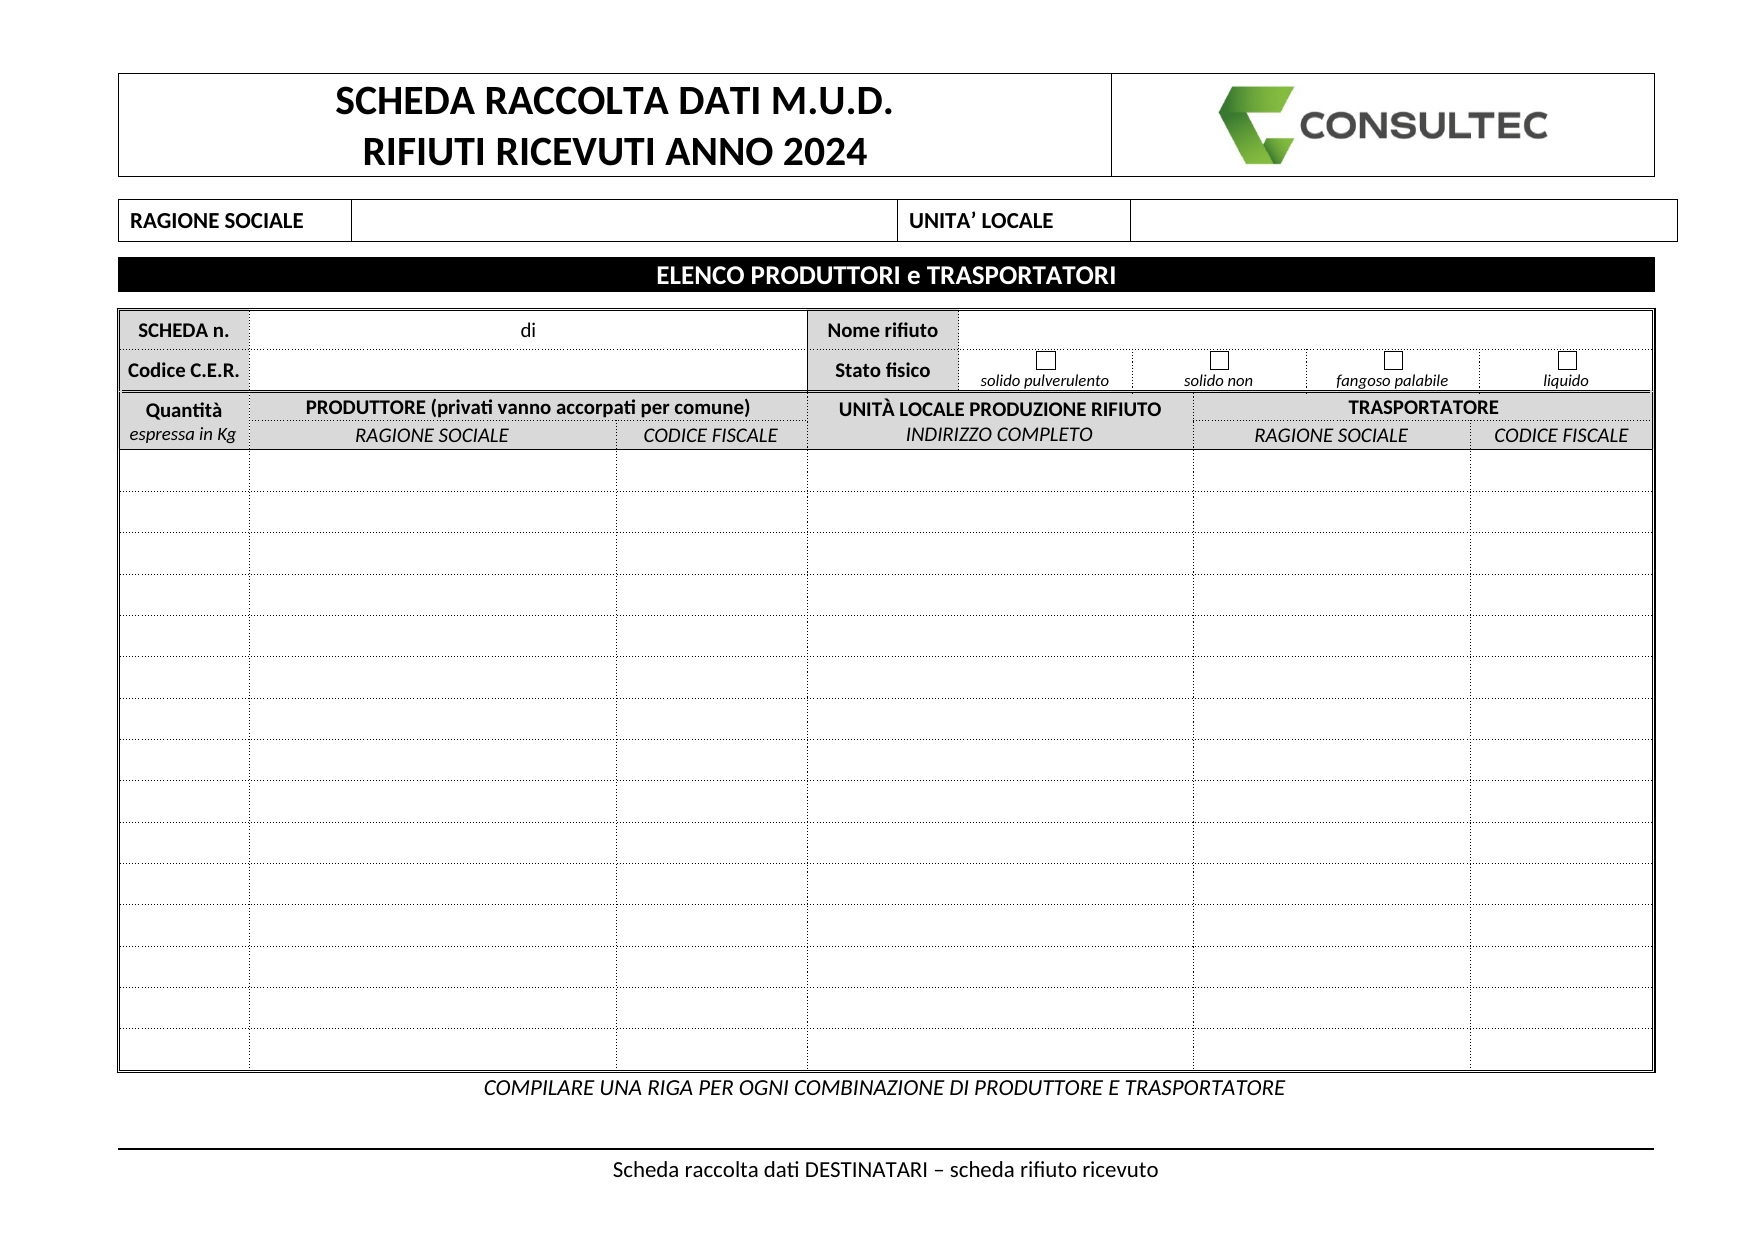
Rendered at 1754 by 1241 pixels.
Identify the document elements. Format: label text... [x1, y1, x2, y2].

table_cell [120, 946, 249, 987]
table_cell [1471, 904, 1652, 946]
table_cell [120, 656, 249, 697]
table_cell [1193, 739, 1471, 780]
table_cell [616, 450, 807, 491]
table_cell CODICE FISCALE [1471, 420, 1652, 449]
table_header RAGIONE SOCIALE [119, 200, 351, 241]
table_cell [250, 698, 616, 739]
table_header UNITA’ LOCALE [898, 200, 1130, 241]
table_cell [807, 822, 1193, 863]
table_cell [120, 1028, 249, 1070]
table_cell liquido [1480, 349, 1652, 390]
table_cell [616, 946, 807, 987]
table_cell [1471, 491, 1652, 532]
table_header [959, 311, 1652, 349]
table_cell [250, 491, 616, 532]
table_cell [250, 822, 616, 863]
table_cell [1193, 574, 1471, 615]
table_cell [616, 615, 807, 656]
table_cell [616, 532, 807, 573]
table_cell [1193, 656, 1471, 697]
table_cell [250, 1028, 616, 1070]
table_cell [120, 780, 249, 822]
table_cell [120, 822, 249, 863]
table_cell [250, 532, 616, 573]
table_cell [1471, 780, 1652, 822]
table_cell [616, 574, 807, 615]
table_cell [616, 656, 807, 697]
table_cell [616, 904, 807, 946]
table_cell [1471, 739, 1652, 780]
table_cell [120, 491, 249, 532]
table_cell [616, 1028, 807, 1070]
table_cell TRASPORTATORE [1193, 390, 1654, 420]
table_cell [616, 863, 807, 904]
table_cell [1193, 615, 1471, 656]
table_cell [1193, 780, 1471, 822]
table_cell solido non pulverulento [1132, 349, 1306, 390]
table_header di [250, 311, 807, 349]
picture [1216, 85, 1549, 166]
table_cell [1193, 532, 1471, 573]
table_cell [1471, 1028, 1652, 1070]
table_cell [1193, 698, 1471, 739]
table_cell [616, 987, 807, 1028]
table_cell [250, 349, 807, 390]
table_cell [807, 698, 1193, 739]
table_cell [250, 574, 616, 615]
table_cell [807, 491, 1193, 532]
table_cell [807, 1028, 1193, 1070]
table_cell [616, 698, 807, 739]
table_header Nome rifiuto [808, 311, 959, 349]
table_cell [1193, 904, 1471, 946]
table_cell [120, 863, 249, 904]
table_cell [807, 450, 1193, 491]
table_cell [1471, 863, 1652, 904]
table_cell [1471, 946, 1652, 987]
table_cell [250, 656, 616, 697]
table_cell [807, 987, 1193, 1028]
table_cell [807, 532, 1193, 573]
table_header [1131, 200, 1677, 241]
table_cell [120, 904, 249, 946]
table_cell [1471, 574, 1652, 615]
table_cell [250, 780, 616, 822]
table_cell UNITÀ LOCALE PRODUZIONE RIFIUTO INDIRIZZO COMPLETO [807, 393, 1193, 449]
table_header SCHEDA n. [120, 311, 249, 349]
table_cell [1193, 987, 1471, 1028]
table_cell [807, 656, 1193, 697]
table_cell [1471, 532, 1652, 573]
table_cell [1471, 615, 1652, 656]
table_cell [120, 987, 249, 1028]
table_cell solido pulverulento [959, 349, 1132, 390]
table_cell [616, 739, 807, 780]
table_cell [1471, 698, 1652, 739]
table_cell [250, 863, 616, 904]
table_cell [120, 532, 249, 573]
table_cell Quantità espressa in Kg [118, 390, 249, 449]
table_cell [1471, 656, 1652, 697]
table_cell [1193, 450, 1471, 491]
table_cell [1193, 1028, 1471, 1070]
table_cell [807, 615, 1193, 656]
table_cell [1471, 987, 1652, 1028]
table_cell [807, 574, 1193, 615]
table_cell [807, 780, 1193, 822]
table_cell [120, 450, 249, 491]
table_cell [120, 739, 249, 780]
table_cell [807, 863, 1193, 904]
table_cell [120, 698, 249, 739]
table_cell [1471, 822, 1652, 863]
table_cell [1193, 491, 1471, 532]
table_cell RAGIONE SOCIALE [250, 420, 616, 449]
table_cell [250, 987, 616, 1028]
table_cell [616, 822, 807, 863]
table_header [352, 200, 897, 241]
table_cell CODICE FISCALE [616, 420, 807, 449]
table_cell [616, 780, 807, 822]
table_cell PRODUTTORE (privati vanno accorpati per comune) [250, 393, 807, 420]
table_cell Codice C.E.R. [120, 349, 249, 390]
table_cell [250, 450, 616, 491]
table_cell [250, 615, 616, 656]
text COMPILARE UNA RIGA PER OGNI COMBINAZIONE DI PRODUTTORE E TRASPORTATORE [118, 1073, 1654, 1101]
table_cell [250, 946, 616, 987]
table_cell fangoso palabile [1306, 349, 1480, 390]
table_cell [120, 615, 249, 656]
table_cell [250, 904, 616, 946]
table_header ELENCO PRODUTTORI e TRASPORTATORI [119, 258, 1654, 291]
table_cell [807, 946, 1193, 987]
table_cell [250, 739, 616, 780]
table_cell [120, 574, 249, 615]
table_cell [1193, 946, 1471, 987]
table_cell [616, 491, 807, 532]
table_cell [1193, 863, 1471, 904]
table_cell Stato fisico [808, 349, 959, 390]
table_cell RAGIONE SOCIALE [1193, 420, 1471, 449]
table_cell [1193, 822, 1471, 863]
table_cell [807, 904, 1193, 946]
table_cell [1471, 450, 1652, 491]
table_cell [807, 739, 1193, 780]
